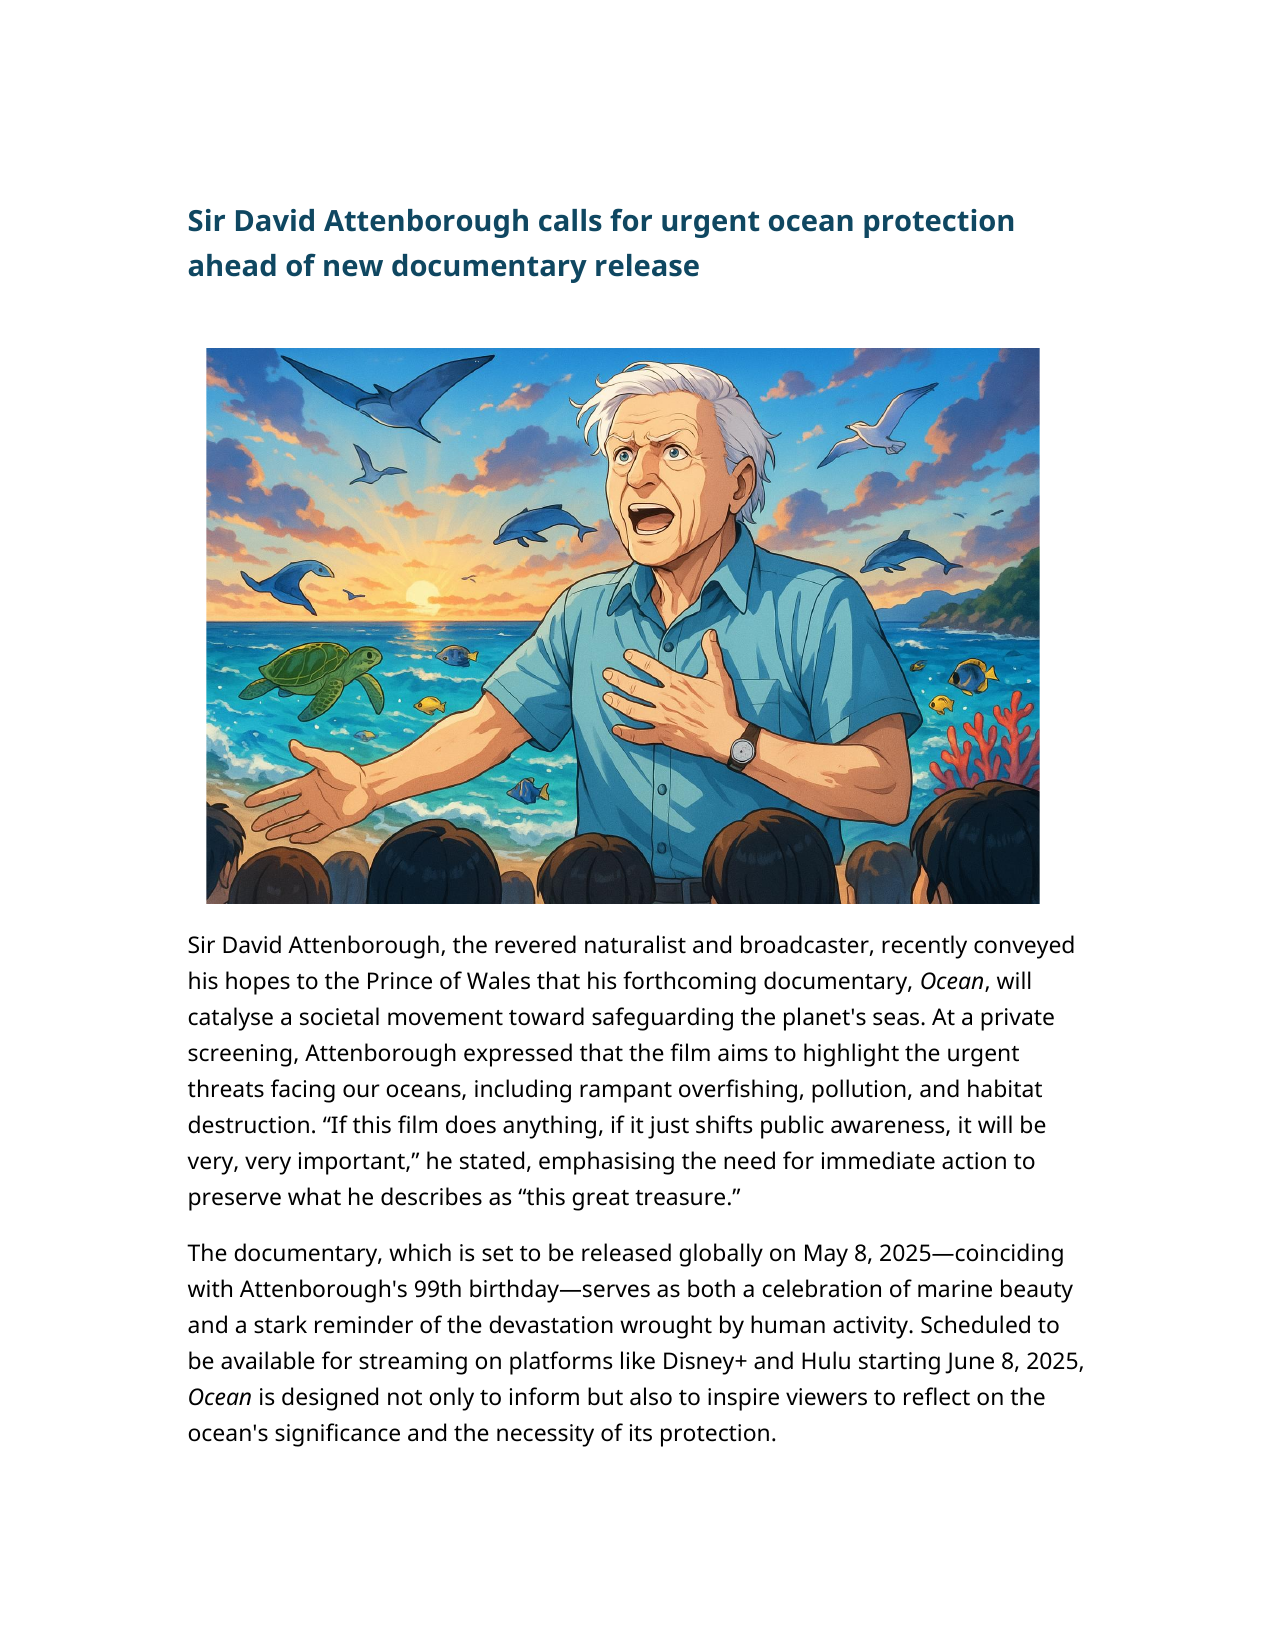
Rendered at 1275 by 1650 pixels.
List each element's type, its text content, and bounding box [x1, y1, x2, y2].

picture [206, 348, 1040, 904]
text Sir David Attenborough, the revered naturalist and broadcaster, recently conveyed his hopes to the Prince of Wales that his forthcoming documentary, Ocean, will catalyse a societal movement toward safeguarding the planet's seas. At a private screening, Attenborough expressed that the film aims to highlight the urgent threats facing our oceans, including rampant overfishing, pollution, and habitat destruction. “If this film does anything, if it just shifts public awareness, it will be very, very important,” he stated, emphasising the need for immediate action to preserve what he describes as “this great treasure.” [187, 929, 1087, 1212]
picture [1006, 679, 1014, 684]
text The documentary, which is set to be released globally on May 8, 2025—coinciding with Attenborough's 99th birthday—serves as both a celebration of marine beauty and a stark reminder of the devastation wrought by human activity. Scheduled to be available for streaming on platforms like Disney+ and Hulu starting June 8, 2025, Ocean is designed not only to inform but also to inspire viewers to reflect on the ocean's significance and the necessity of its protection. [187, 1237, 1087, 1448]
subtitle Sir David Attenborough calls for urgent ocean protection ahead of new documentary release [187, 200, 1087, 285]
picture [909, 660, 926, 671]
